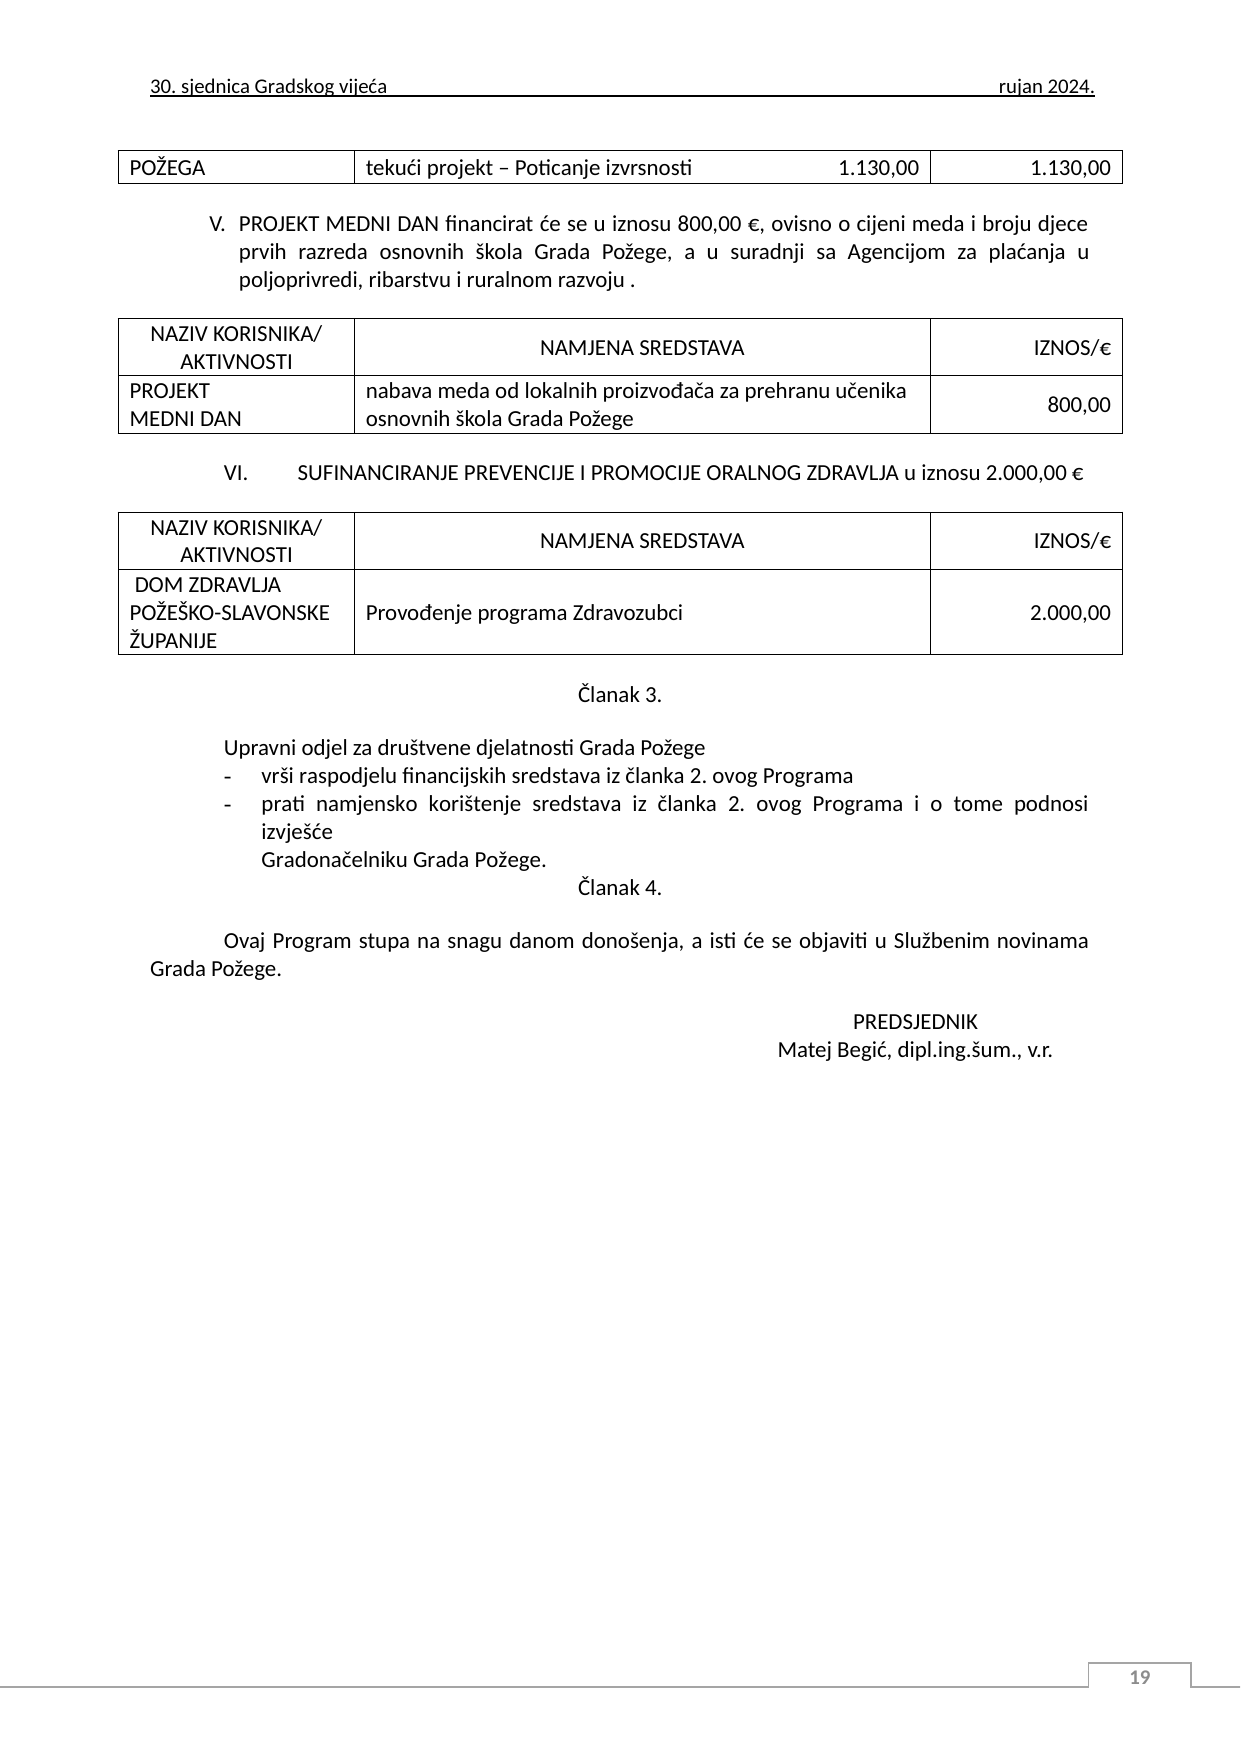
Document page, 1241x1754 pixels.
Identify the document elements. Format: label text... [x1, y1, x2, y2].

table_cell 1.130,00 [731, 151, 930, 183]
list prati namjensko korištenje sredstava iz članka 2. ovog Programa i o tome podnosi izvješće [224, 789, 1090, 845]
table_header IZNOS/€ [931, 513, 1122, 569]
table_cell PROJEKT MEDNI DAN [119, 376, 354, 432]
table_cell 2.000,00 [931, 570, 1122, 654]
table_header NAZIV KORISNIKA/ AKTIVNOSTI [119, 513, 354, 569]
text V. PROJEKT MEDNI DAN financirat će se u iznosu 800,00 €, ovisno o cijeni meda i broju djece prvih razreda osnovnih škola Grada Požege, a u suradnji sa Agencijom za plaćanja u poljoprivredi, ribarstvu i ruralnom razvoju . [209, 209, 1090, 293]
table_header IZNOS/€ [931, 319, 1122, 375]
table_cell 1.130,00 [931, 151, 1122, 183]
table_cell 800,00 [931, 376, 1122, 432]
table_cell DOM ZDRAVLJA POŽEŠKO-SLAVONSKE ŽUPANIJE [119, 570, 354, 654]
table_header NAMJENA SREDSTAVA [355, 319, 930, 375]
text Upravni odjel za društvene djelatnosti Grada Požege [150, 733, 1090, 761]
table_header NAMJENA SREDSTAVA [355, 513, 930, 569]
text PREDSJEDNIK [741, 1007, 1090, 1035]
text Gradonačelniku Grada Požege. [261, 845, 1090, 873]
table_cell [119, 151, 354, 183]
table_header NAZIV KORISNIKA/ AKTIVNOSTI [119, 319, 354, 375]
text Članak 3. [150, 680, 1090, 708]
text Članak 4. [150, 873, 1090, 901]
table_cell Provođenje programa Zdravozubci [355, 570, 930, 654]
table_cell tekući projekt – Poticanje izvrsnosti [355, 151, 731, 183]
text VI. SUFINANCIRANJE PREVENCIJE I PROMOCIJE ORALNOG ZDRAVLJA u iznosu 2.000,00 € [224, 458, 1090, 487]
list vrši raspodjelu financijskih sredstava iz članka 2. ovog Programa [224, 761, 1090, 789]
table_cell nabava meda od lokalnih proizvođača za prehranu učenika osnovnih škola Grada Požege [355, 376, 930, 432]
text Ovaj Program stupa na snagu danom donošenja, a isti će se objaviti u Službenim novinama Grada Požege. [150, 926, 1090, 982]
text Matej Begić, dipl.ing.šum., v.r. [741, 1035, 1090, 1063]
